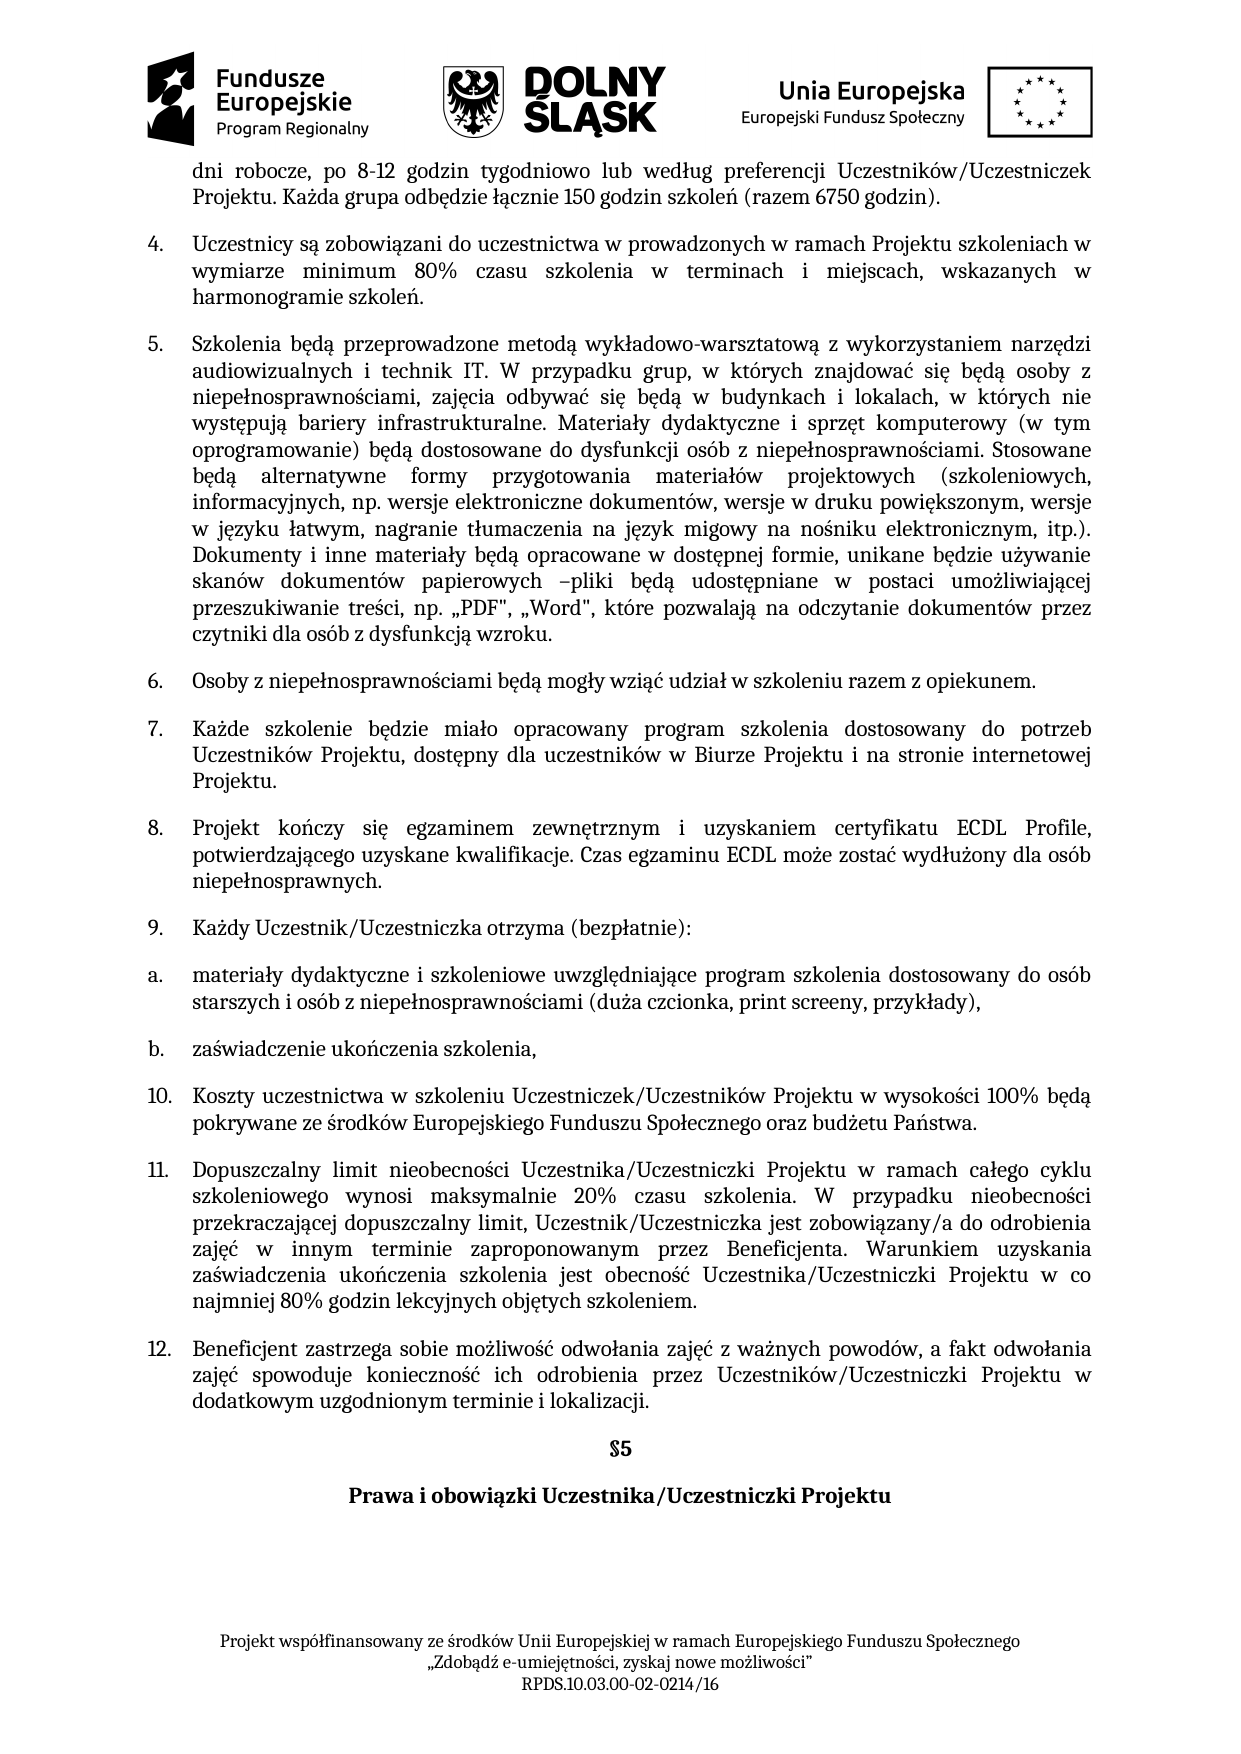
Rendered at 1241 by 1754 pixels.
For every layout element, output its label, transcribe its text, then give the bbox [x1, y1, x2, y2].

list Uczestnicy są zobowiązani do uczestnictwa w prowadzonych w ramach Projektu szkoleniach w wymiarze minimum 80% czasu szkolenia w terminach i miejscach, wskazanych w harmonogramie szkoleń. [148, 231, 1093, 310]
list Osoby z niepełnosprawnościami będą mogły wziąć udział w szkoleniu razem z opiekunem. [148, 668, 1093, 694]
text Prawa i obowiązki Uczestnika/Uczestniczki Projektu [148, 1483, 1093, 1509]
text §5 [148, 1435, 1093, 1462]
list zaświadczenie ukończenia szkolenia, [148, 1036, 1093, 1062]
list Każdy Uczestnik/Uczestniczka otrzyma (bezpłatnie): [148, 915, 1093, 941]
list materiały dydaktyczne i szkoleniowe uwzględniające program szkolenia dostosowany do osób starszych i osób z niepełnosprawnościami (duża czcionka, print screeny, przykłady), [148, 962, 1093, 1015]
picture [147, 44, 1093, 158]
list Beneficjent zastrzega sobie możliwość odwołania zajęć z ważnych powodów, a fakt odwołania zajęć spowoduje konieczność ich odrobienia przez Uczestników/Uczestniczki Projektu w dodatkowym uzgodnionym terminie i lokalizacji. [148, 1336, 1093, 1414]
list Dopuszczalny limit nieobecności Uczestnika/Uczestniczki Projektu w ramach całego cyklu szkoleniowego wynosi maksymalnie 20% czasu szkolenia. W przypadku nieobecności przekraczającej dopuszczalny limit, Uczestnik/Uczestniczka jest zobowiązany/a do odrobienia zajęć w innym terminie zaproponowanym przez Beneficjenta. Warunkiem uzyskania zaświadczenia ukończenia szkolenia jest obecność Uczestnika/Uczestniczki Projektu w co najmniej 80% godzin lekcyjnych objętych szkoleniem. [148, 1157, 1093, 1315]
list Koszty uczestnictwa w szkoleniu Uczestniczek/Uczestników Projektu w wysokości 100% będą pokrywane ze środków Europejskiego Funduszu Społecznego oraz budżetu Państwa. [148, 1083, 1093, 1136]
list Każde szkolenie będzie miało opracowany program szkolenia dostosowany do potrzeb Uczestników Projektu, dostępny dla uczestników w Biurze Projektu i na stronie internetowej Projektu. [148, 715, 1093, 794]
list Projekt kończy się egzaminem zewnętrznym i uzyskaniem certyfikatu ECDL Profile, potwierdzającego uzyskane kwalifikacje. Czas egzaminu ECDL może zostać wydłużony dla osób niepełnosprawnych. [148, 815, 1093, 894]
list Szkolenia będą przeprowadzone metodą wykładowo-warsztatową z wykorzystaniem narzędzi audiowizualnych i technik IT. W przypadku grup, w których znajdować się będą osoby z niepełnosprawnościami, zajęcia odbywać się będą w budynkach i lokalach, w których nie występują bariery infrastrukturalne. Materiały dydaktyczne i sprzęt komputerowy (w tym oprogramowanie) będą dostosowane do dysfunkcji osób z niepełnosprawnościami. Stosowane będą alternatywne formy przygotowania materiałów projektowych (szkoleniowych, informacyjnych, np. wersje elektroniczne dokumentów, wersje w druku powiększonym, wersje w języku łatwym, nagranie tłumaczenia na język migowy na nośniku elektronicznym, itp.). Dokumenty i inne materiały będą opracowane w dostępnej formie, unikane będzie używanie skanów dokumentów papierowych –pliki będą udostępniane w postaci umożliwiającej przeszukiwanie treści, np. „PDF", „Word", które pozwalają na odczytanie dokumentów przez czytniki dla osób z dysfunkcją wzroku. [148, 331, 1093, 647]
